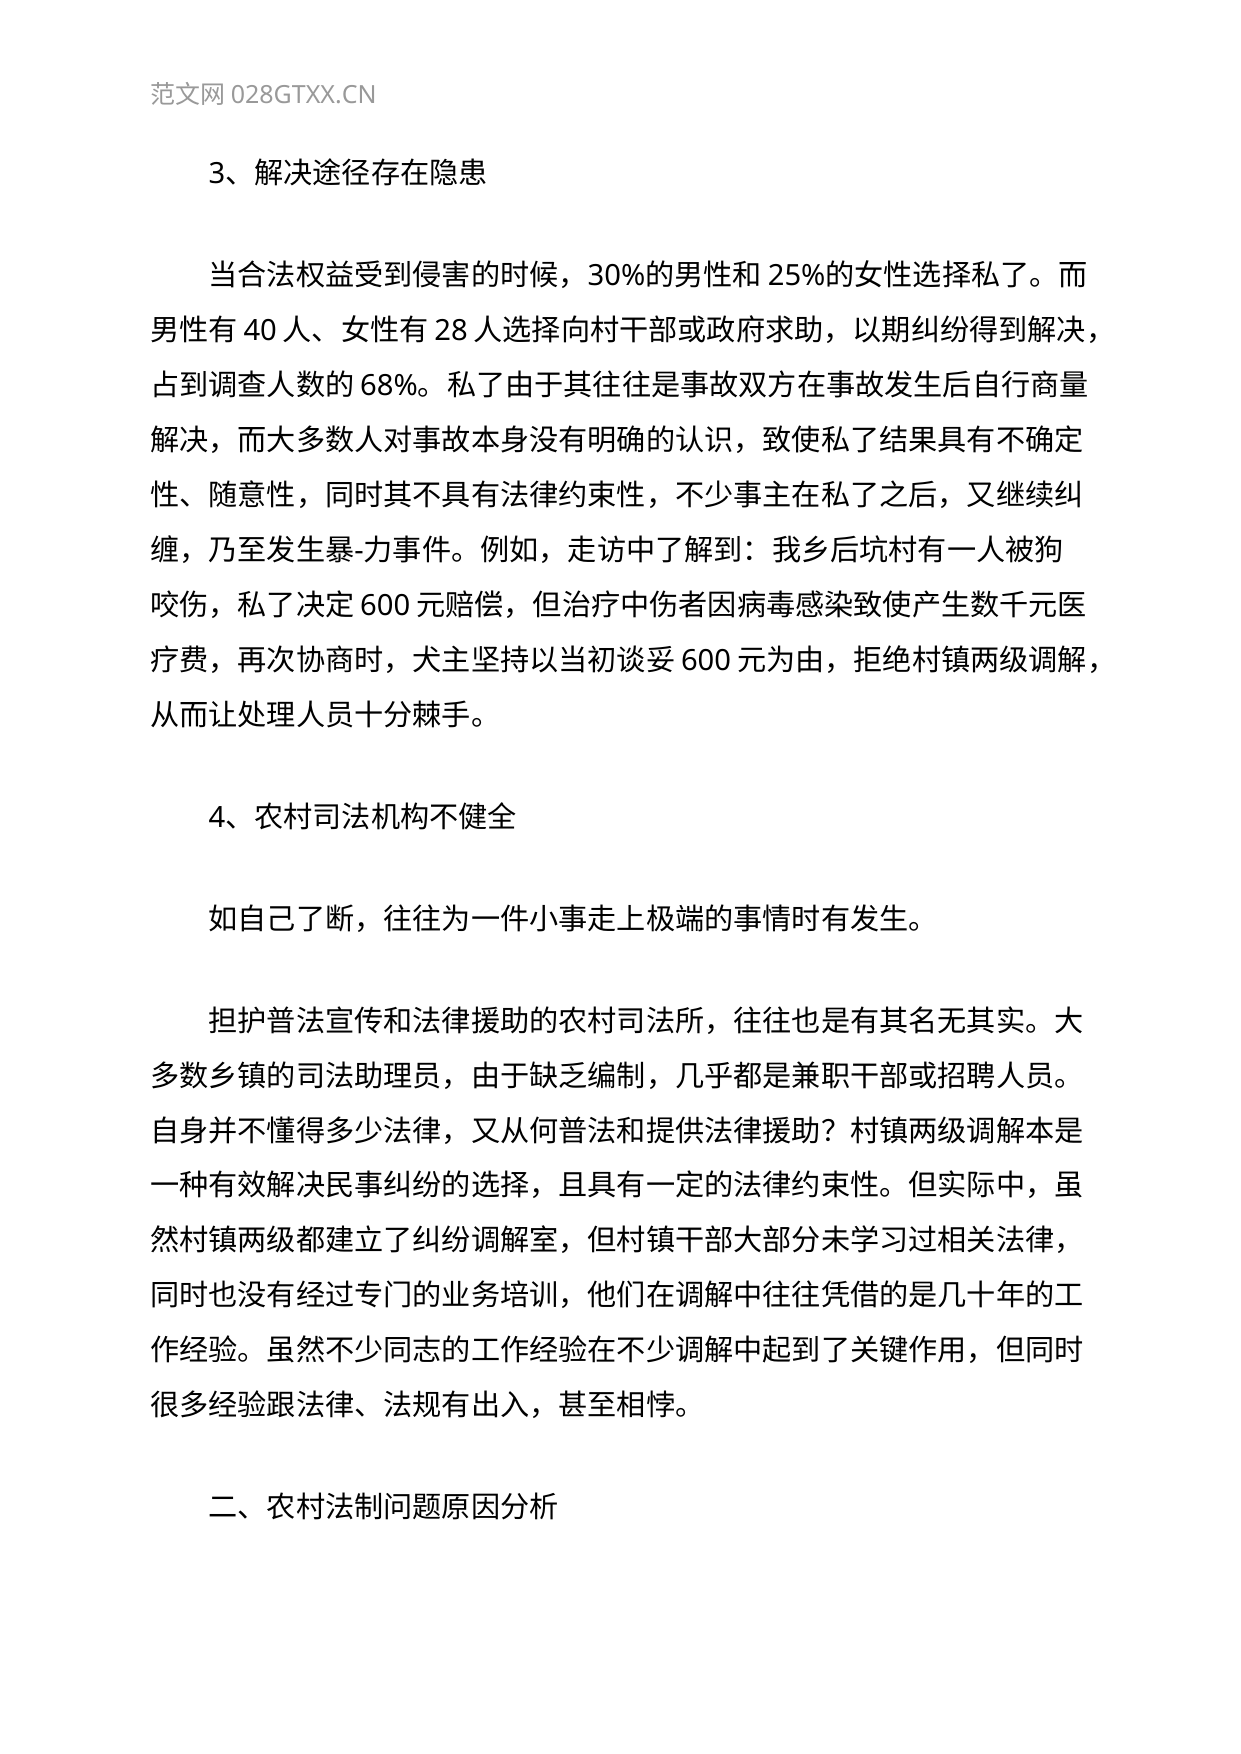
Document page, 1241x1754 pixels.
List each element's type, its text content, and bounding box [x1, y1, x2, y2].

text 如自己了断，往往为一件小事走上极端的事情时有发生。 [150, 896, 1090, 938]
text 当合法权益受到侵害的时候，30%的男性和25%的女性选择私了。而男性有40人、女性有28人选择向村干部或政府求助，以期纠纷得到解决，占到调查人数的68%。私了由于其往往是事故双方在事故发生后自行商量解决，而大多数人对事故本身没有明确的认识，致使私了结果具有不确定性、随意性，同时其不具有法律约束性，不少事主在私了之后，又继续纠缠，乃至发生暴-力事件。例如，走访中了解到：我乡后坑村有一人被狗咬伤，私了决定600元赔偿，但治疗中伤者因病毒感染致使产生数千元医疗费，再次协商时，犬主坚持以当初谈妥600元为由，拒绝村镇两级调解，从而让处理人员十分棘手。 [150, 252, 1090, 734]
text 担护普法宣传和法律援助的农村司法所，往往也是有其名无其实。大多数乡镇的司法助理员，由于缺乏编制，几乎都是兼职干部或招聘人员。自身并不懂得多少法律，又从何普法和提供法律援助？村镇两级调解本是一种有效解决民事纠纷的选择，且具有一定的法律约束性。但实际中，虽然村镇两级都建立了纠纷调解室，但村镇干部大部分未学习过相关法律，同时也没有经过专门的业务培训，他们在调解中往往凭借的是几十年的工作经验。虽然不少同志的工作经验在不少调解中起到了关键作用，但同时很多经验跟法律、法规有出入，甚至相悖。 [150, 997, 1090, 1424]
text 3、解决途径存在隐患 [150, 150, 1090, 192]
text 4、农村司法机构不健全 [150, 793, 1090, 836]
text 二、农村法制问题原因分析 [150, 1483, 1090, 1526]
